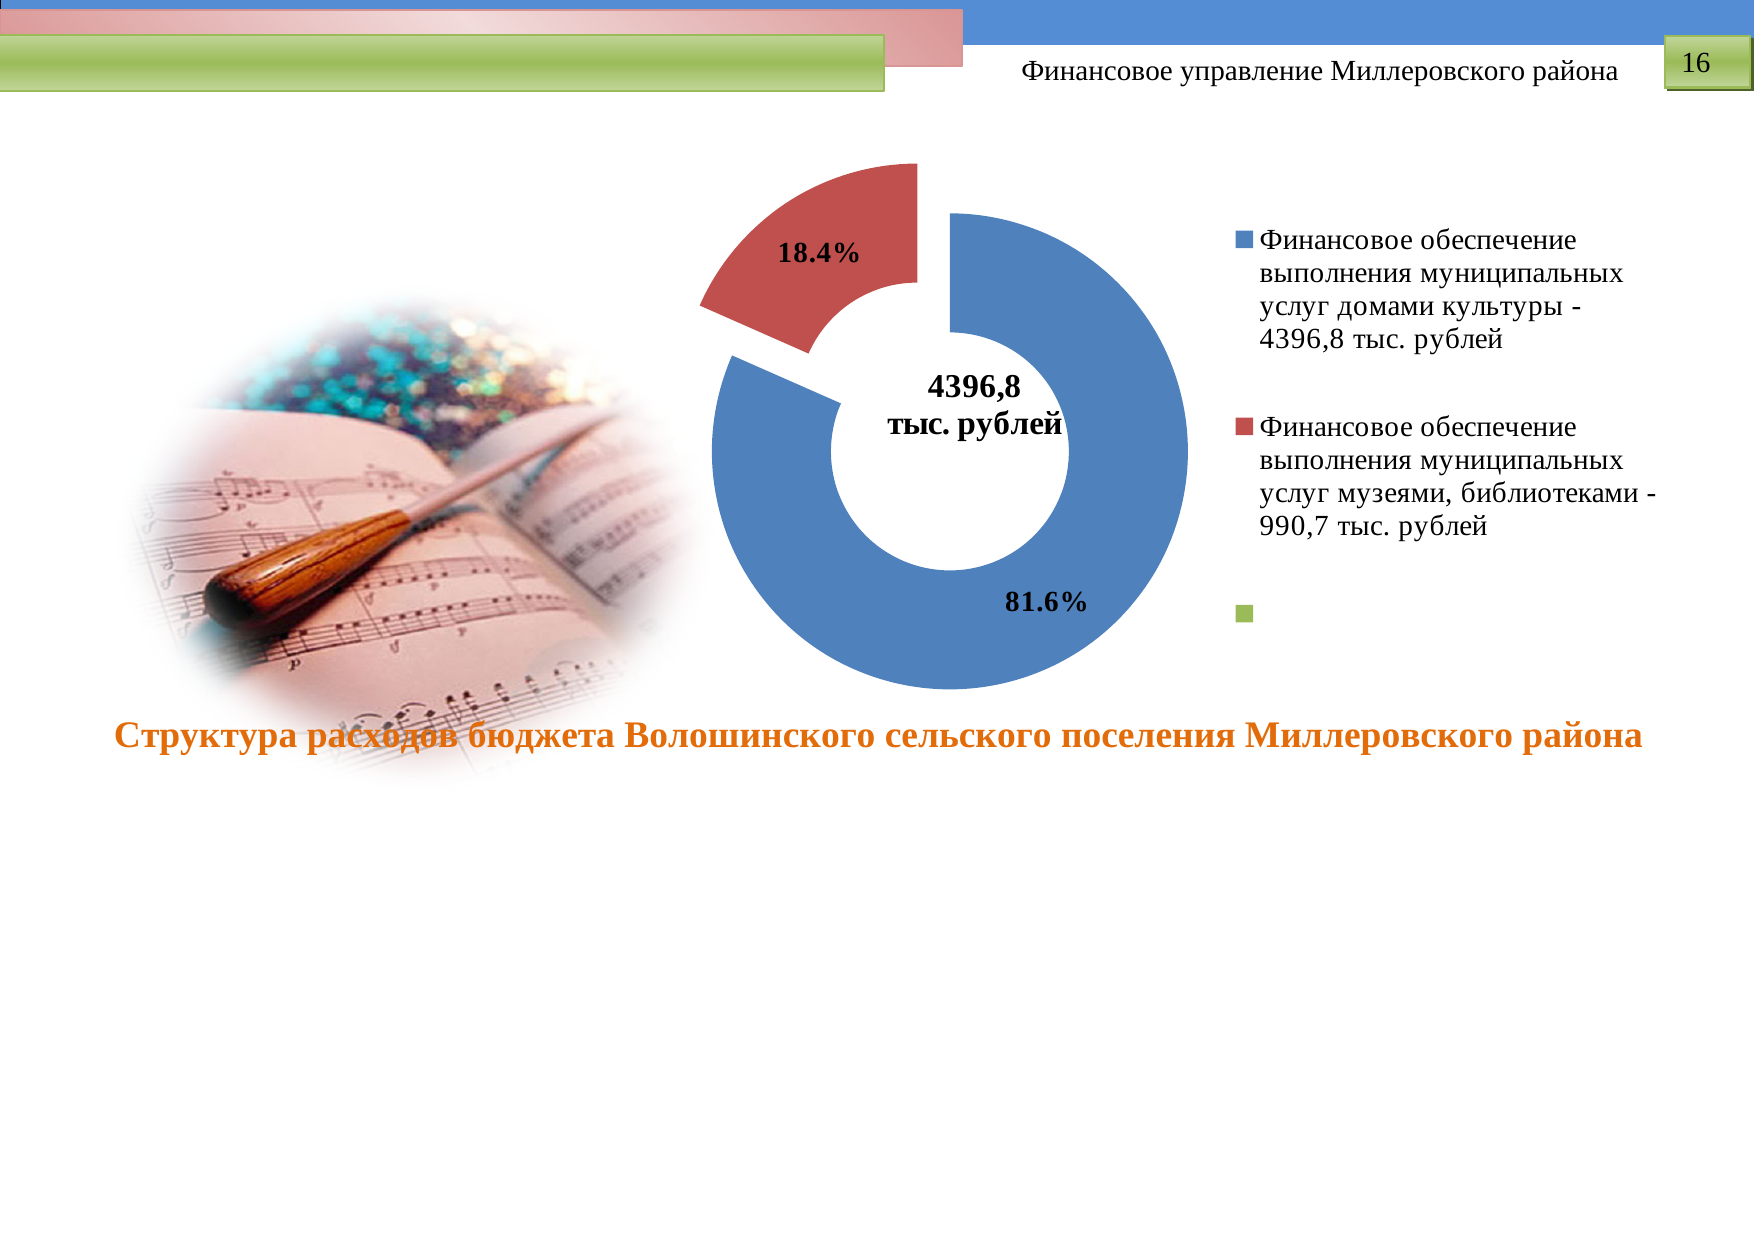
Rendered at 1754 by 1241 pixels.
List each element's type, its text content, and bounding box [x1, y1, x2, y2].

text Структура расходов бюджета Волошинского сельского поселения Миллеровского района в 2016 году 13023,3 тыс. рублей [74, 148, 1683, 755]
